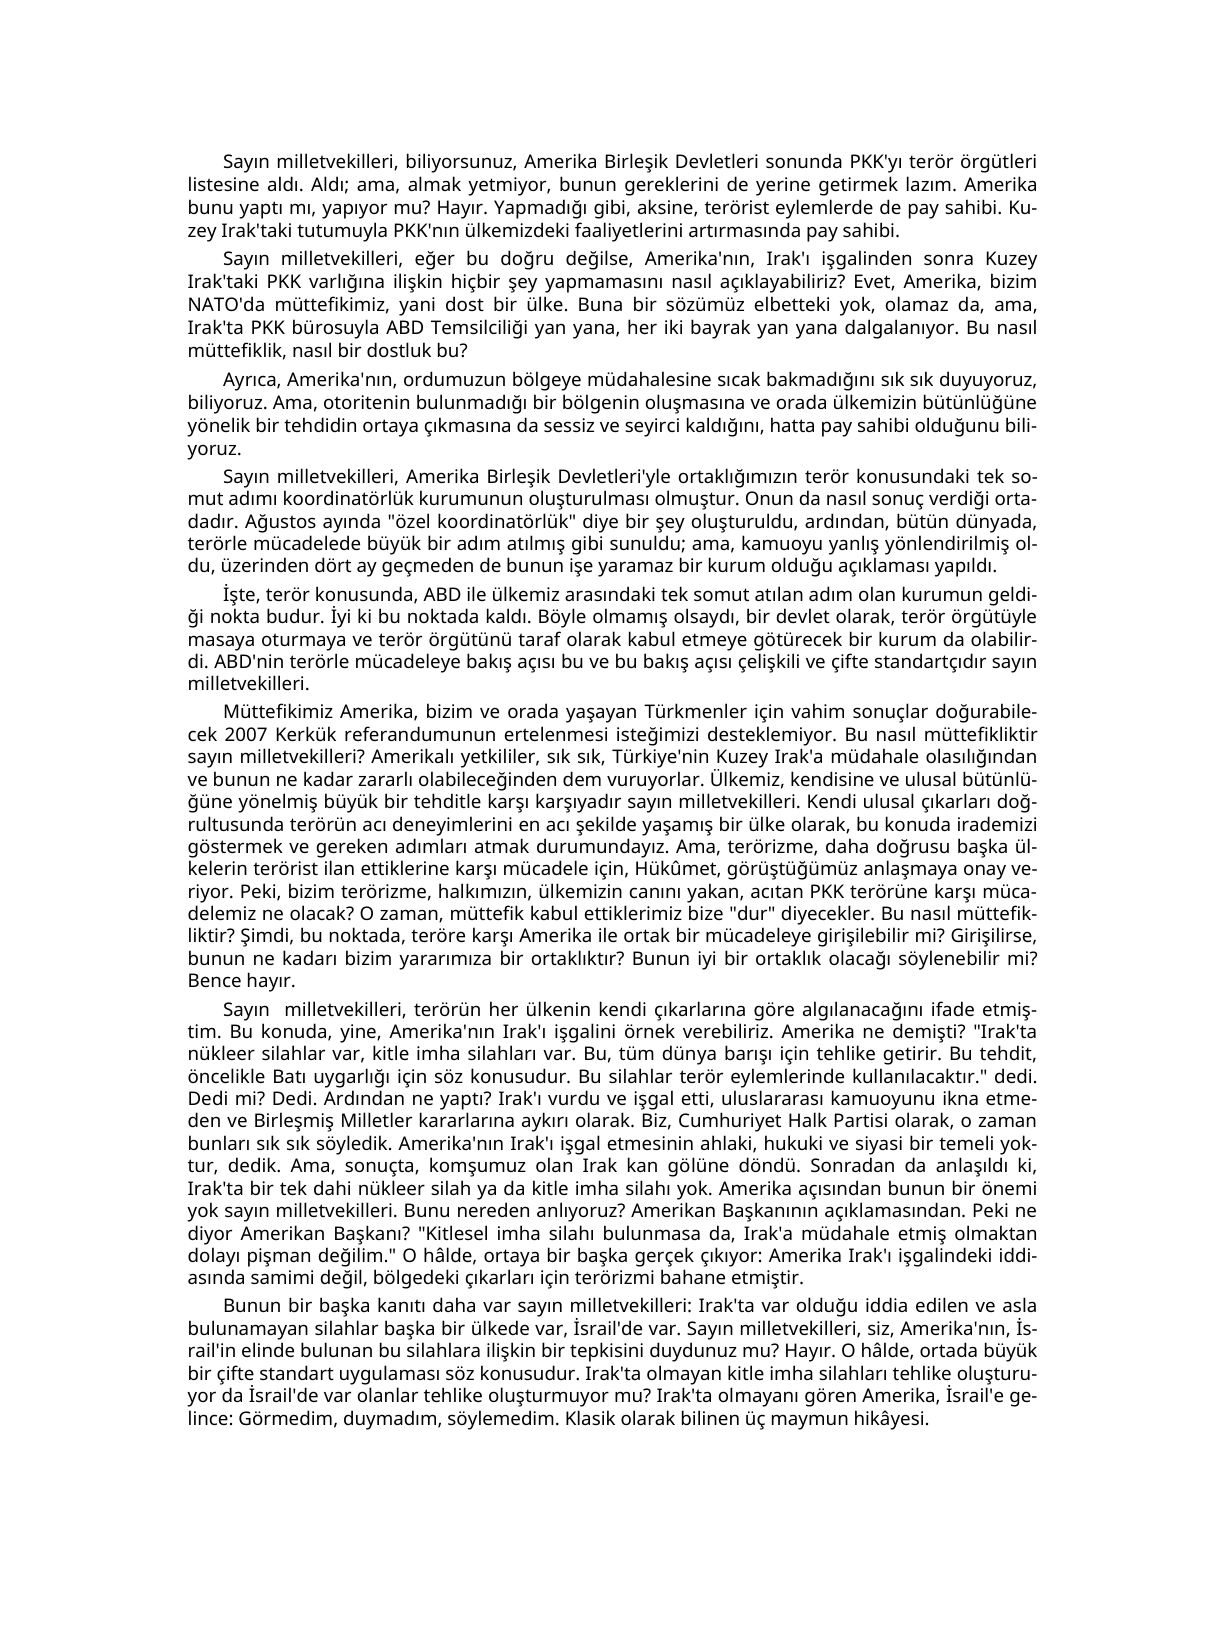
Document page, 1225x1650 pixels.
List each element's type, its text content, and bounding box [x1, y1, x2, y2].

text Ayrıca, Amerika'nın, ordumuzun bölgeye müdahalesine sıcak bakmadığını sık sık duyuyoruz, biliyoruz. Ama, otoritenin bulunmadığı bir bölgenin oluşmasına ve orada ülkemizin bütünlüğüne yönelik bir tehdidin ortaya çıkmasına da sessiz ve seyirci kaldığını, hatta pay sahibi olduğunu biliyoruz. [187, 368, 1037, 459]
text Müttefikimiz Amerika, bizim ve orada yaşayan Türkmenler için vahim sonuçlar doğurabilecek 2007 Kerkük referandumunun ertelenmesi isteğimizi desteklemiyor. Bu nasıl müttefikliktir sayın milletvekilleri? Amerikalı yetkililer, sık sık, Türkiye'nin Kuzey Irak'a müdahale olasılığından ve bunun ne kadar zararlı olabileceğinden dem vuruyorlar. Ülkemiz, kendisine ve ulusal bütünlüğüne yönelmiş büyük bir tehditle karşı karşıyadır sayın milletvekilleri. Kendi ulusal çıkarları doğrultusunda terörün acı deneyimlerini en acı şekilde yaşamış bir ülke olarak, bu konuda irademizi göstermek ve gereken adımları atmak durumundayız. Ama, terörizme, daha doğrusu başka ülkelerin terörist ilan ettiklerine karşı mücadele için, Hükûmet, görüştüğümüz anlaşmaya onay veriyor. Peki, bizim terörizme, halkımızın, ülkemizin canını yakan, acıtan PKK terörüne karşı mücadelemiz ne olacak? O zaman, müttefik kabul ettiklerimiz bize "dur" diyecekler. Bu nasıl müttefikliktir? Şimdi, bu noktada, teröre karşı Amerika ile ortak bir mücadeleye girişilebilir mi? Girişilirse, bunun ne kadarı bizim yararımıza bir ortaklıktır? Bunun iyi bir ortaklık olacağı söylenebilir mi? Bence hayır. [187, 701, 1037, 992]
text Sayın milletvekilleri, eğer bu doğru değilse, Amerika'nın, Irak'ı işgalinden sonra Kuzey Irak'taki PKK varlığına ilişkin hiçbir şey yapmamasını nasıl açıklayabiliriz? Evet, Amerika, bizim NATO'da müttefikimiz, yani dost bir ülke. Buna bir sözümüz elbetteki yok, olamaz da, ama, Irak'ta PKK bürosuyla ABD Temsilciliği yan yana, her iki bayrak yan yana dalgalanıyor. Bu nasıl müttefiklik, nasıl bir dostluk bu? [187, 247, 1037, 362]
text Sayın milletvekilleri, terörün her ülkenin kendi çıkarlarına göre algılanacağını ifade etmiştim. Bu konuda, yine, Amerika'nın Irak'ı işgalini örnek verebiliriz. Amerika ne demişti? "Irak'ta nükleer silahlar var, kitle imha silahları var. Bu, tüm dünya barışı için tehlike getirir. Bu tehdit, öncelikle Batı uygarlığı için söz konusudur. Bu silahlar terör eylemlerinde kullanılacaktır." dedi. Dedi mi? Dedi. Ardından ne yaptı? Irak'ı vurdu ve işgal etti, uluslararası kamuoyunu ikna etmeden ve Birleşmiş Milletler kararlarına aykırı olarak. Biz, Cumhuriyet Halk Partisi olarak, o zaman bunları sık sık söyledik. Amerika'nın Irak'ı işgal etmesinin ahlaki, hukuki ve siyasi bir temeli yoktur, dedik. Ama, sonuçta, komşumuz olan Irak kan gölüne döndü. Sonradan da anlaşıldı ki, Irak'ta bir tek dahi nükleer silah ya da kitle imha silahı yok. Amerika açısından bunun bir önemi yok sayın milletvekilleri. Bunu nereden anlıyoruz? Amerikan Başkanının açıklamasından. Peki ne diyor Amerikan Başkanı? "Kitlesel imha silahı bulunmasa da, Irak'a müdahale etmiş olmaktan dolayı pişman değilim." O hâlde, ortaya bir başka gerçek çıkıyor: Amerika Irak'ı işgalindeki iddiasında samimi değil, bölgedeki çıkarları için terörizmi bahane etmiştir. [187, 998, 1037, 1289]
text Bunun bir başka kanıtı daha var sayın milletvekilleri: Irak'ta var olduğu iddia edilen ve asla bulunamayan silahlar başka bir ülkede var, İsrail'de var. Sayın milletvekilleri, siz, Amerika'nın, İsrail'in elinde bulunan bu silahlara ilişkin bir tepkisini duydunuz mu? Hayır. O hâlde, ortada büyük bir çifte standart uygulaması söz konusudur. Irak'ta olmayan kitle imha silahları tehlike oluşturuyor da İsrail'de var olanlar tehlike oluşturmuyor mu? Irak'ta olmayanı gören Amerika, İsrail'e gelince: Görmedim, duymadım, söylemedim. Klasik olarak bilinen üç maymun hikâyesi. [187, 1295, 1037, 1429]
text İşte, terör konusunda, ABD ile ülkemiz arasındaki tek somut atılan adım olan kurumun geldiği nokta budur. İyi ki bu noktada kaldı. Böyle olmamış olsaydı, bir devlet olarak, terör örgütüyle masaya oturmaya ve terör örgütünü taraf olarak kabul etmeye götürecek bir kurum da olabilirdi. ABD'nin terörle mücadeleye bakış açısı bu ve bu bakış açısı çelişkili ve çifte standartçıdır sayın milletvekilleri. [187, 583, 1037, 695]
text Sayın milletvekilleri, Amerika Birleşik Devletleri'yle ortaklığımızın terör konusundaki tek somut adımı koordinatörlük kurumunun oluşturulması olmuştur. Onun da nasıl sonuç verdiği ortadadır. Ağustos ayında "özel koordinatörlük" diye bir şey oluşturuldu, ardından, bütün dünyada, terörle mücadelede büyük bir adım atılmış gibi sunuldu; ama, kamuoyu yanlış yönlendirilmiş oldu, üzerinden dört ay geçmeden de bunun işe yaramaz bir kurum olduğu açıklaması yapıldı. [187, 465, 1037, 577]
text Sayın milletvekilleri, biliyorsunuz, Amerika Birleşik Devletleri sonunda PKK'yı terör örgütleri listesine aldı. Aldı; ama, almak yetmiyor, bunun gereklerini de yerine getirmek lazım. Amerika bunu yaptı mı, yapıyor mu? Hayır. Yapmadığı gibi, aksine, terörist eylemlerde de pay sahibi. Kuzey Irak'taki tutumuyla PKK'nın ülkemizdeki faaliyetlerini artırmasında pay sahibi. [187, 150, 1037, 242]
